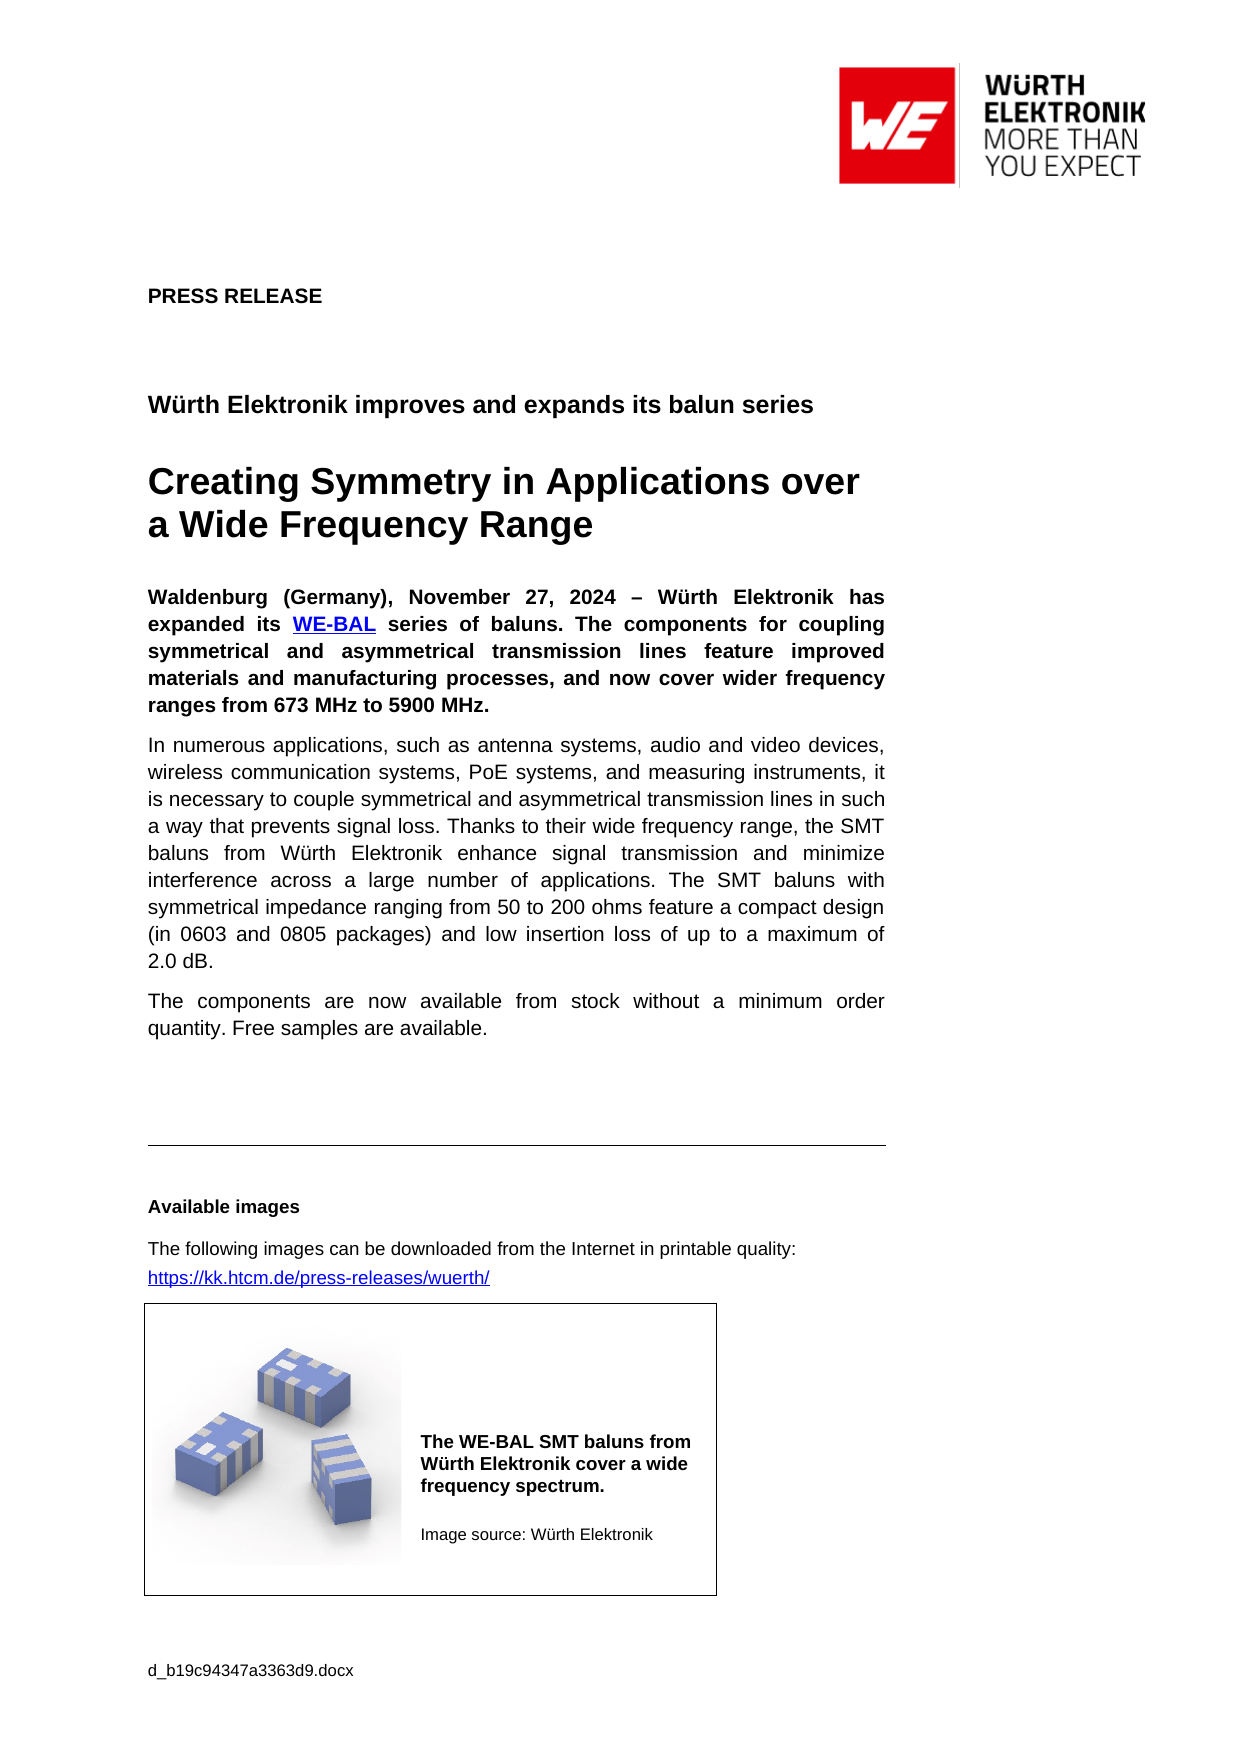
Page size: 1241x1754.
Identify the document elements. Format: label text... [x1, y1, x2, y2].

table_header The WE-BAL SMT baluns from Würth Elektronik cover a wide frequency spectrum. Image source: Würth Elektronik [145, 1304, 716, 1595]
text The following images can be downloaded from the Internet in printable quality: https://kk.htcm.de/press-releases/wuerth/ [148, 1232, 886, 1290]
text In numerous applications, such as antenna systems, audio and video devices, wireless communication systems, PoE systems, and measuring instruments, it is necessary to couple symmetrical and asymmetrical transmission lines in such a way that prevents signal loss. Thanks to their wide frequency range, the SMT baluns from Würth Elektronik enhance signal transmission and minimize interference across a large number of applications. The SMT baluns with symmetrical impedance ranging from 50 to 200 ohms feature a compact design (in 0603 and 0805 packages) and low insertion loss of up to a maximum of 2.0 dB. [148, 731, 886, 974]
text Available images [148, 1190, 886, 1219]
subtitle PRESS RELEASE [148, 282, 886, 309]
picture [151, 1315, 402, 1565]
text Würth Elektronik improves and expands its balun series [148, 384, 886, 421]
text Waldenburg (Germany), November 27, 2024 – Würth Elektronik has expanded its WE-BAL series of baluns. The components for coupling symmetrical and asymmetrical transmission lines feature improved materials and manufacturing processes, and now cover wider frequency ranges from 673 MHz to 5900 MHz. [148, 583, 886, 718]
text Creating Symmetry in Applications over a Wide Frequency Range [148, 459, 886, 545]
picture [835, 63, 1146, 188]
text The components are now available from stock without a minimum order quantity. Free samples are available. [148, 987, 886, 1041]
